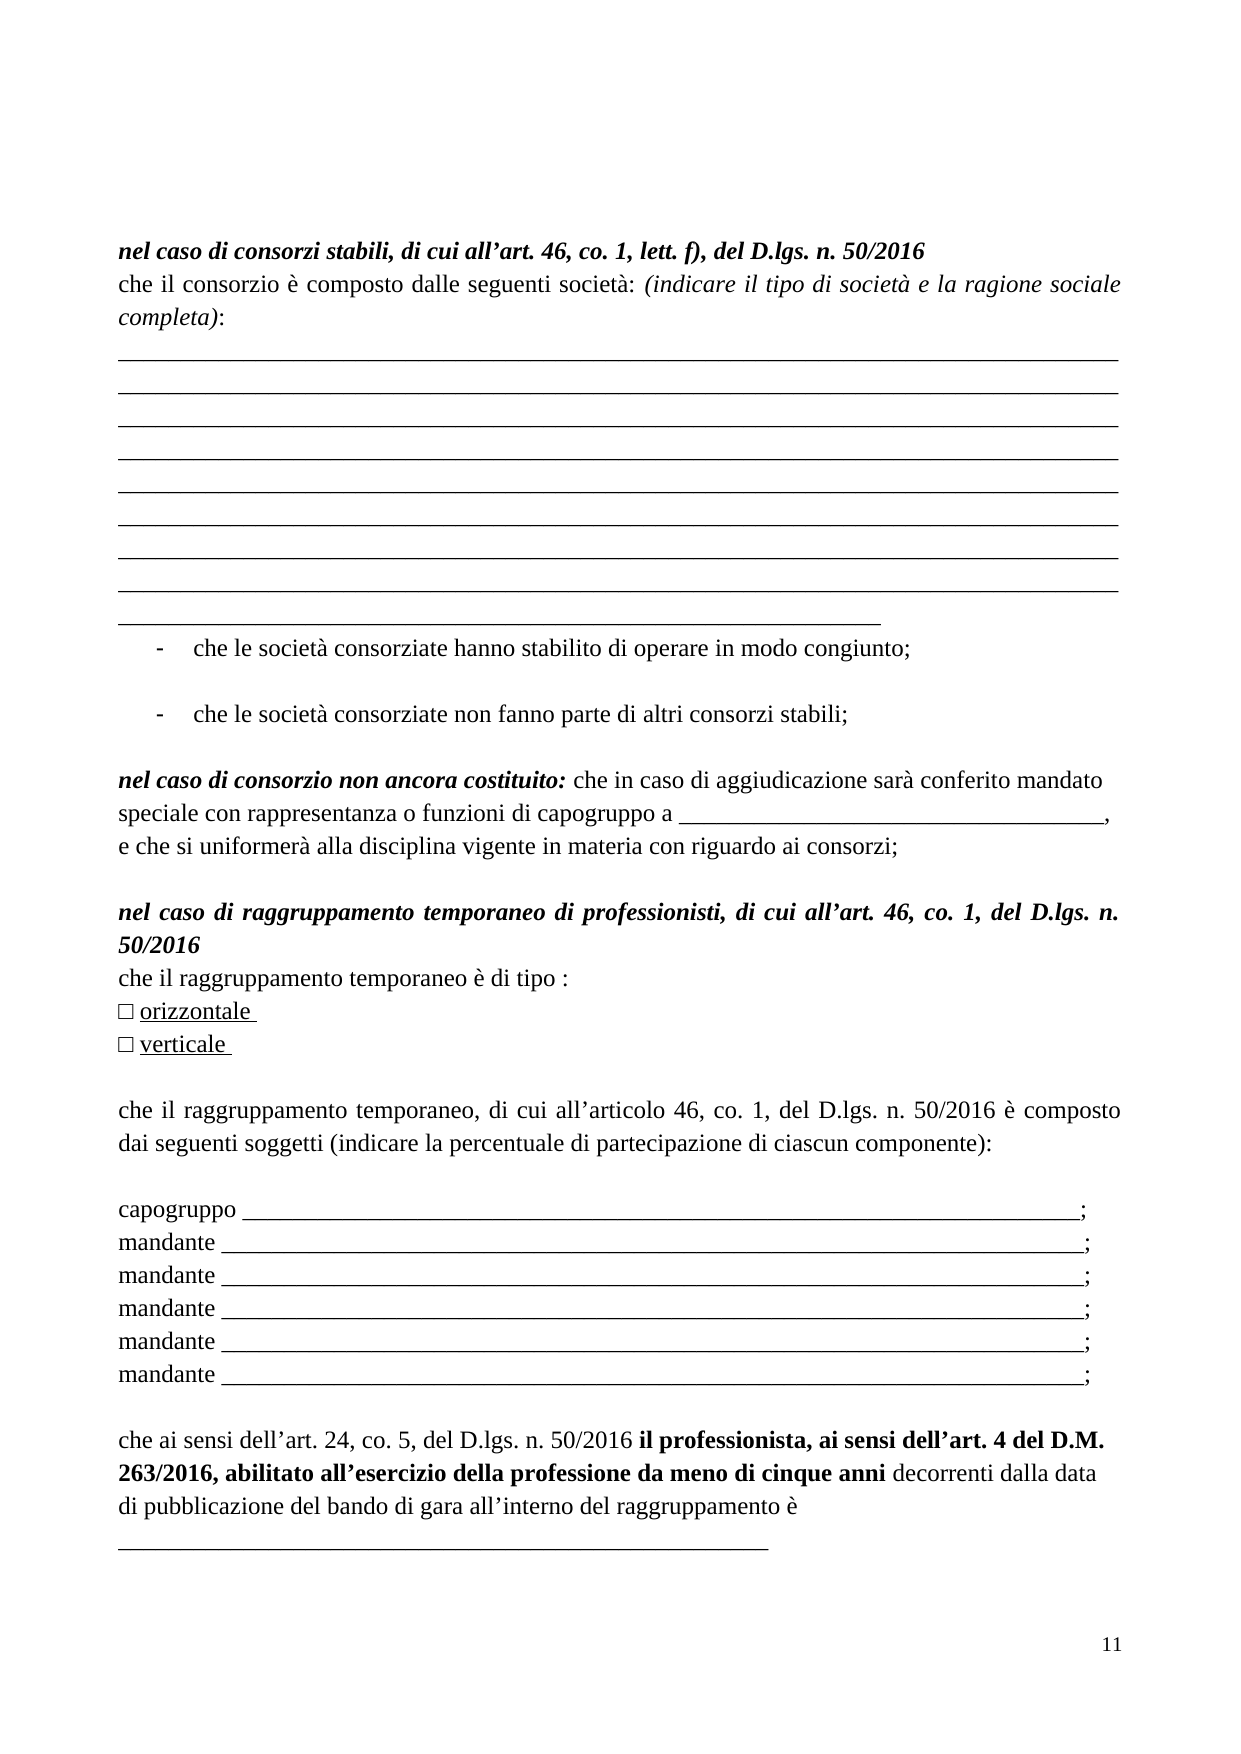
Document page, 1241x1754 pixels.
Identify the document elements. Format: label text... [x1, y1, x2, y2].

text che ai sensi dell’art. 24, co. 5, del D.lgs. n. 50/2016 il professionista, ai sensi dell’art. 4 del D.M. 263/2016, abilitato all’esercizio della professione da meno di cinque anni decorrenti dalla data di pubblicazione del bando di gara all’interno del raggruppamento è ____________________________________________________ [118, 1425, 1122, 1553]
text capogruppo ___________________________________________________________________; [118, 1194, 1122, 1223]
text nel caso di raggruppamento temporaneo di professionisti, di cui all’art. 46, co. 1, del D.lgs. n. 50/2016 [118, 897, 1122, 959]
text che il consorzio è composto dalle seguenti società: (indicare il tipo di società e la ragione sociale completa): [118, 269, 1122, 331]
text ________________________________________________________________________________________________________________________________________________________________________________________________________________________________________________________________________________________________________________________________ [118, 335, 1122, 463]
text che il raggruppamento temporaneo, di cui all’articolo 46, co. 1, del D.lgs. n. 50/2016 è composto dai seguenti soggetti (indicare la percentuale di partecipazione di ciascun componente): [118, 1095, 1122, 1157]
text nel caso di consorzio non ancora costituito: che in caso di aggiudicazione sarà conferito mandato speciale con rappresentanza o funzioni di capogruppo a __________________________________, e che si uniformerà alla disciplina vigente in materia con riguardo ai consorzi; [118, 765, 1122, 859]
text mandante _____________________________________________________________________; [118, 1326, 1122, 1355]
text mandante _____________________________________________________________________; [118, 1260, 1122, 1289]
list che le società consorziate non fanno parte di altri consorzi stabili; [156, 699, 1122, 727]
text che il raggruppamento temporaneo è di tipo : [118, 963, 1122, 992]
text mandante _____________________________________________________________________; [118, 1359, 1122, 1388]
list che le società consorziate hanno stabilito di operare in modo congiunto; [156, 632, 1122, 661]
text _____________________________________________________________________________________________________________________________________________________________________________________________________________________________________________________________________________________________________________________________________________________________________________________________ [118, 467, 1122, 628]
text mandante _____________________________________________________________________; [118, 1227, 1122, 1256]
text □ verticale [118, 1029, 1122, 1058]
text mandante _____________________________________________________________________; [118, 1293, 1122, 1322]
text □ orizzontale [118, 996, 1122, 1025]
text nel caso di consorzi stabili, di cui all’art. 46, co. 1, lett. f), del D.lgs. n. 50/2016 [118, 236, 1122, 265]
